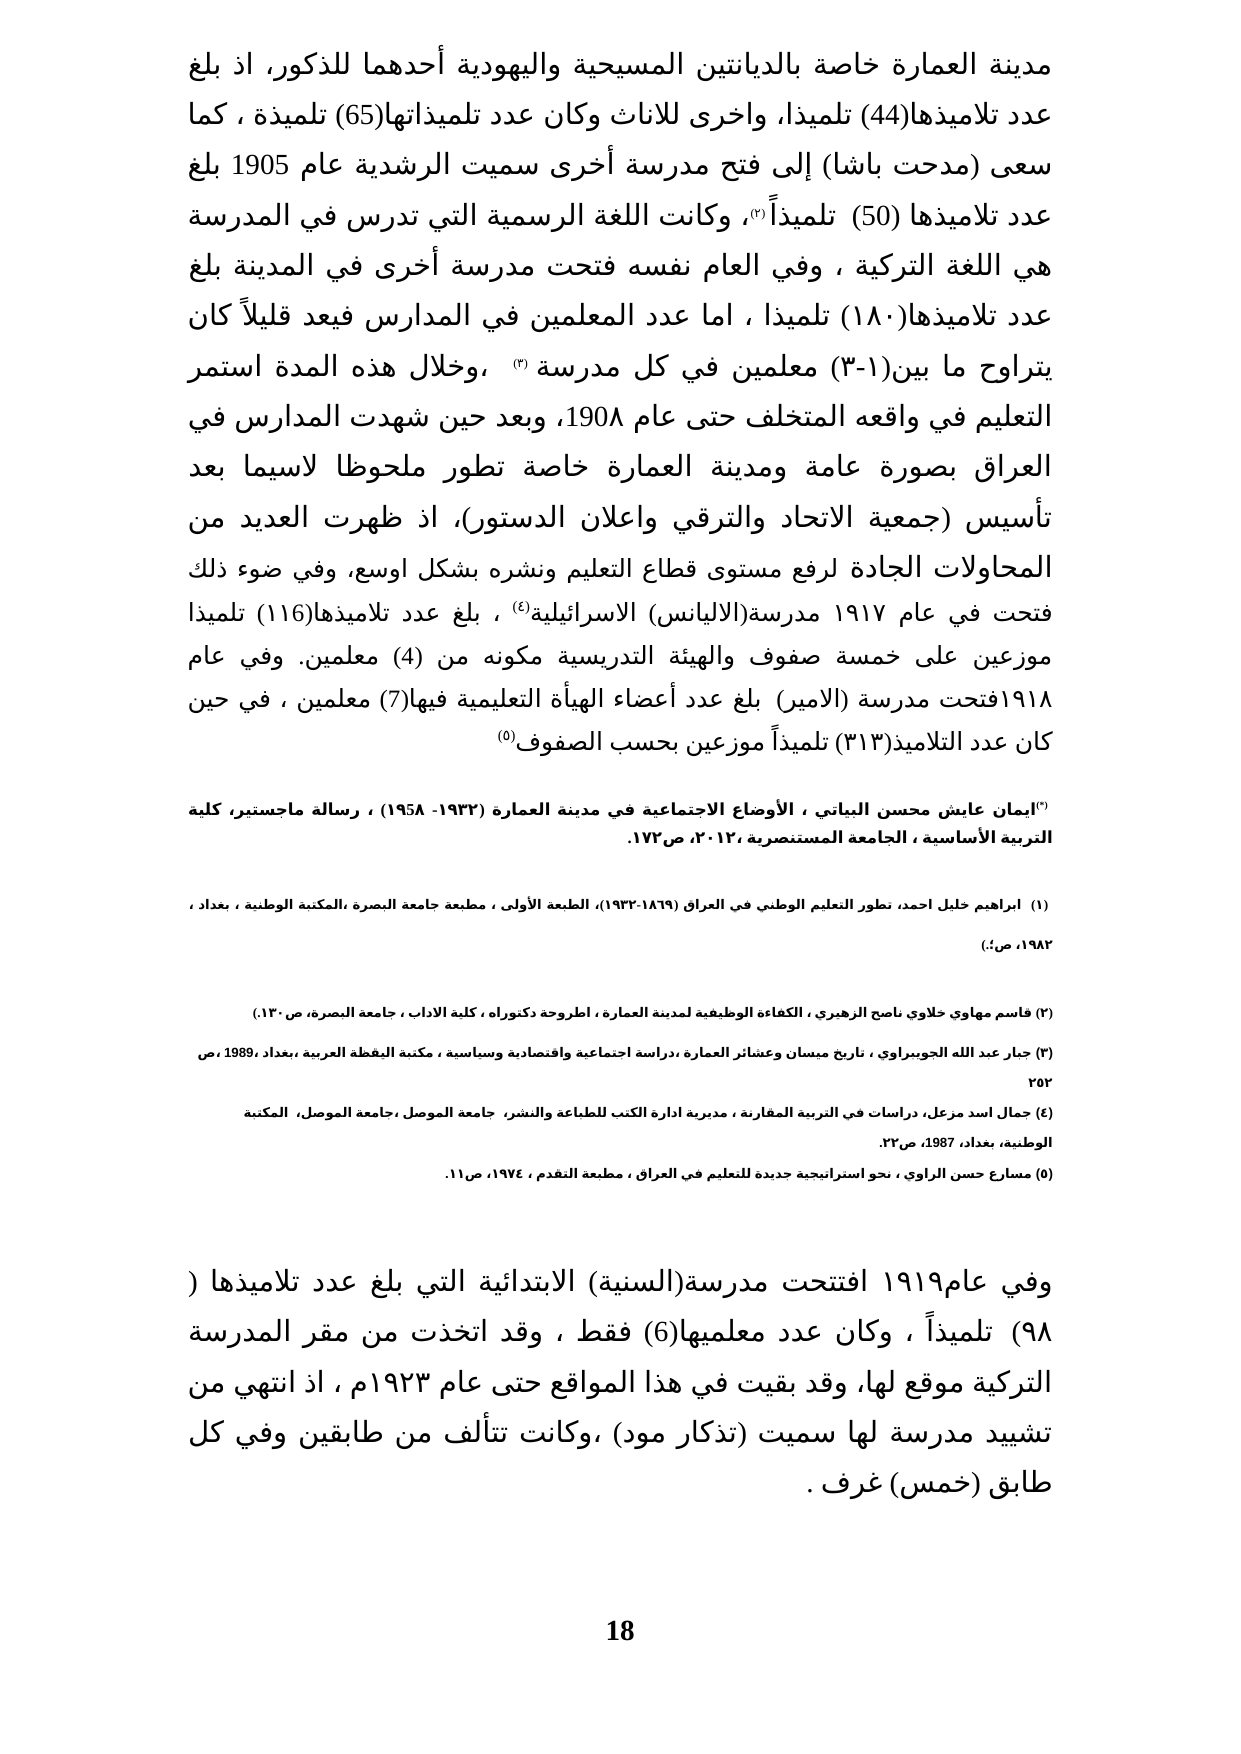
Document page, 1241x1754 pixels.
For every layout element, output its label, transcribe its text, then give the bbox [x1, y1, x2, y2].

text (٤) جمال اسد مزعل، دراسات في التربية المقارنة ، مديرية ادارة الكتب للطباعة والنشر، جامعة الموصل ،جامعة الموصل، المكتبة الوطنية، بغداد، 1987، ص۲۲. [187, 1094, 1053, 1151]
text (١) ابراهيم خلیل احمد، تطور التعليم الوطني في العراق (۱۸٦۹-۱۹۳۲)، الطبعة الأولى ، مطبعة جامعة البصرة ،المكتبة الوطنية ، بغداد ،۱۹۸۲، ص؛.) [187, 886, 1053, 952]
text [187, 47, 1053, 756]
text (٢) قاسم مهاوي خلاوي ناصح الزهيري ، الكفاءة الوظيفية لمدينة العمارة ، اطروحة دكتوراه ، كلية الاداب ، جامعة البصرة، ص۱۳۰.) [187, 994, 1053, 1021]
text (٥) مسارع حسن الراوي ، نحو استراتيجية جديدة للتعليم في العراق ، مطبعة التقدم ، ١٩٧٤، ص۱۱. [187, 1155, 1053, 1181]
text وفي عام۱۹۱۹ افتتحت مدرسة(السنية) الابتدائية التي بلغ عدد تلاميذها (٩٨) تلميذاً ، وكان عدد معلميها(6) فقط ، وقد اتخذت من مقر المدرسة التركية موقع لها، وقد بقیت في هذا المواقع حتی عام ۱۹۲۳م ، اذ انتهي من تشیید مدرسة لها سمیت (تذکار مود) ،وكانت تتألف من طابقين وفي كل طابق (خمس) غرف . [187, 1223, 1053, 1499]
text (٣) جبار عبد الله الجويبراوي ، تاریخ ميسان وعشائر العمارة ،دراسة اجتماعية واقتصادية وسياسية ، مكتبة اليقظة العربية ،بغداد ،1989 ،ص ٢٥٢ [187, 1034, 1053, 1090]
text (*)ایمان عايش محسن البياتي ، الأوضاع الاجتماعية في مدينة العمارة (۱۹۳۲- ۱۹5۸) ، رسالة ماجستير، كلية التربية الأساسية ، الجامعة المستنصرية ،۲۰۱۲، ص۱۷۲. [187, 799, 1053, 847]
